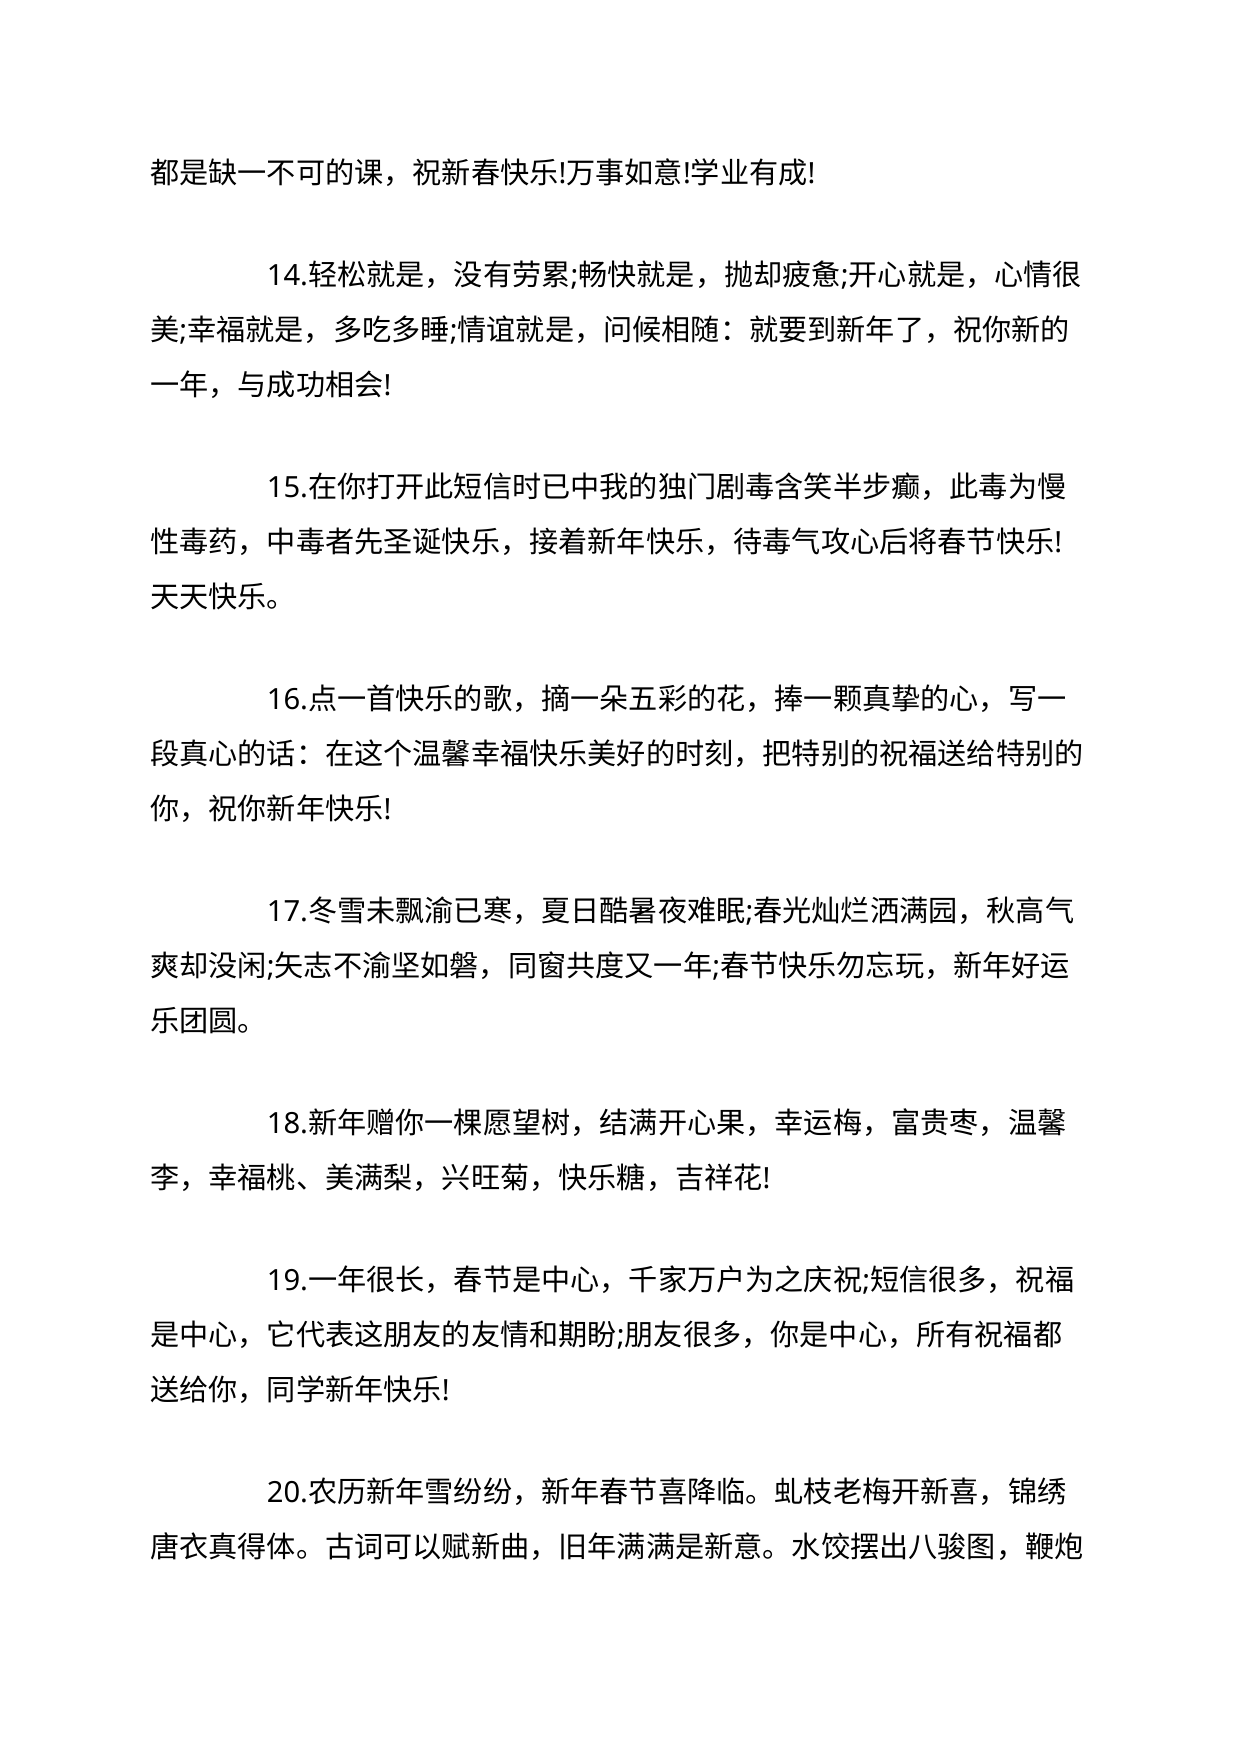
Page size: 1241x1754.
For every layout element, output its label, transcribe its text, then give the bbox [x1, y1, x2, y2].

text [150, 1468, 1090, 1566]
text 19.一年很长，春节是中心，千家万户为之庆祝;短信很多，祝福是中心，它代表这朋友的友情和期盼;朋友很多，你是中心，所有祝福都送给你，同学新年快乐! [150, 1256, 1090, 1409]
text 17.冬雪未飘渝已寒，夏日酷暑夜难眠;春光灿烂洒满园，秋高气爽却没闲;矢志不渝坚如磐，同窗共度又一年;春节快乐勿忘玩，新年好运乐团圆。 [150, 888, 1090, 1040]
text 18.新年赠你一棵愿望树，结满开心果，幸运梅，富贵枣，温馨李，幸福桃、美满梨，兴旺菊，快乐糖，吉祥花! [150, 1099, 1090, 1197]
text 14.轻松就是，没有劳累;畅快就是，抛却疲惫;开心就是，心情很美;幸福就是，多吃多睡;情谊就是，问候相随：就要到新年了，祝你新的一年，与成功相会! [150, 252, 1090, 404]
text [150, 150, 1090, 192]
text 15.在你打开此短信时已中我的独门剧毒含笑半步癫，此毒为慢性毒药，中毒者先圣诞快乐，接着新年快乐，待毒气攻心后将春节快乐!天天快乐。 [150, 464, 1090, 616]
text 16.点一首快乐的歌，摘一朵五彩的花，捧一颗真挚的心，写一段真心的话：在这个温馨幸福快乐美好的时刻，把特别的祝福送给特别的你，祝你新年快乐! [150, 676, 1090, 828]
